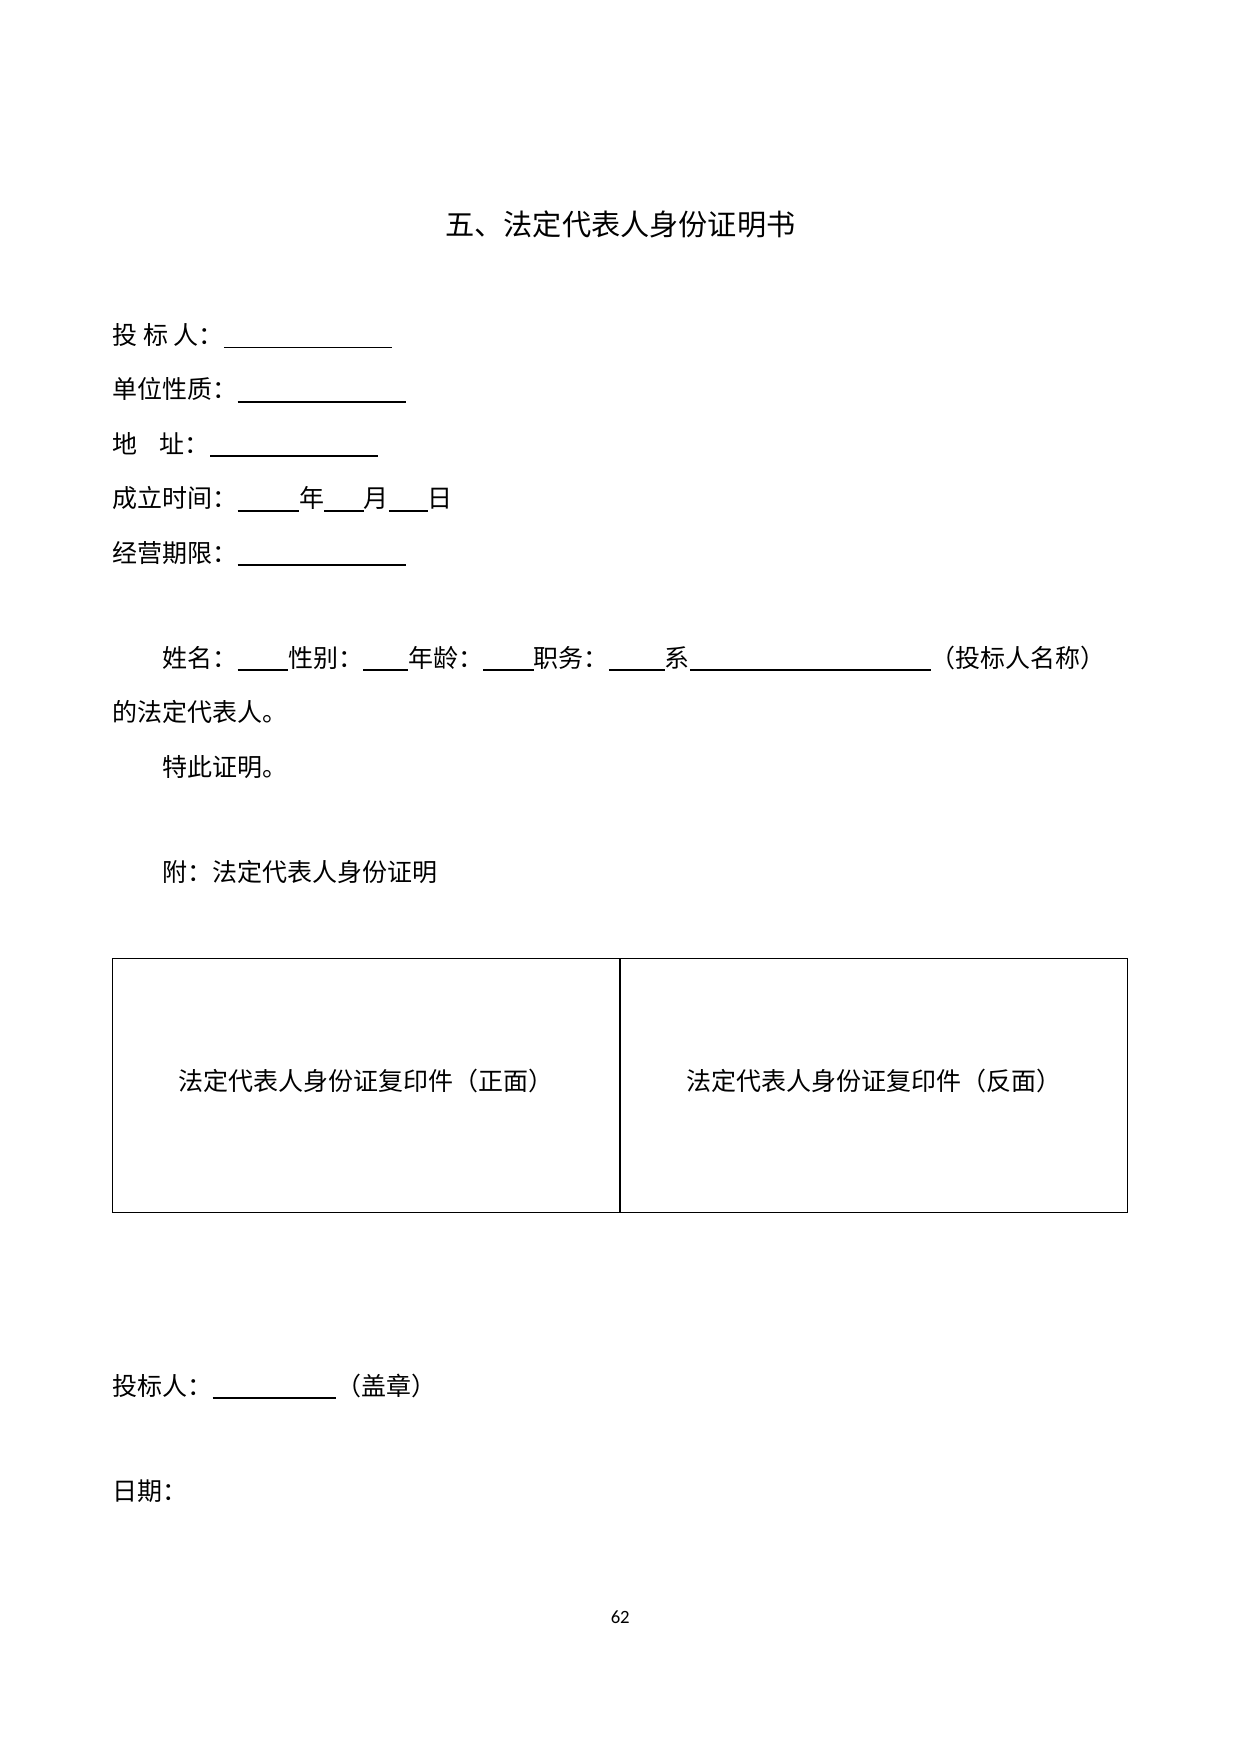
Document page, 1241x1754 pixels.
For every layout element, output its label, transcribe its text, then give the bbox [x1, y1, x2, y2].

table_header 法定代表人身份证复印件（反面） [621, 959, 1127, 1212]
table_header 法定代表人身份证复印件（正面） [113, 959, 619, 1212]
text 成立时间： 年 月 日 [112, 479, 1128, 515]
text 附：法定代表人身份证明 [112, 853, 1128, 889]
text 姓名： 性别： 年龄： 职务： 系 （投标人名称）的法定代表人。 [112, 638, 1128, 729]
text 特此证明。 [112, 747, 1128, 783]
text 单位性质： [112, 370, 1128, 406]
text 日期： [112, 1472, 1128, 1508]
text 五、法定代表人身份证明书 [112, 201, 1128, 243]
text 地 址： [112, 424, 1128, 461]
text 投 标 人： [112, 316, 1128, 352]
text 投标人： （盖章） [112, 1366, 1128, 1402]
text 经营期限： [112, 533, 1128, 569]
